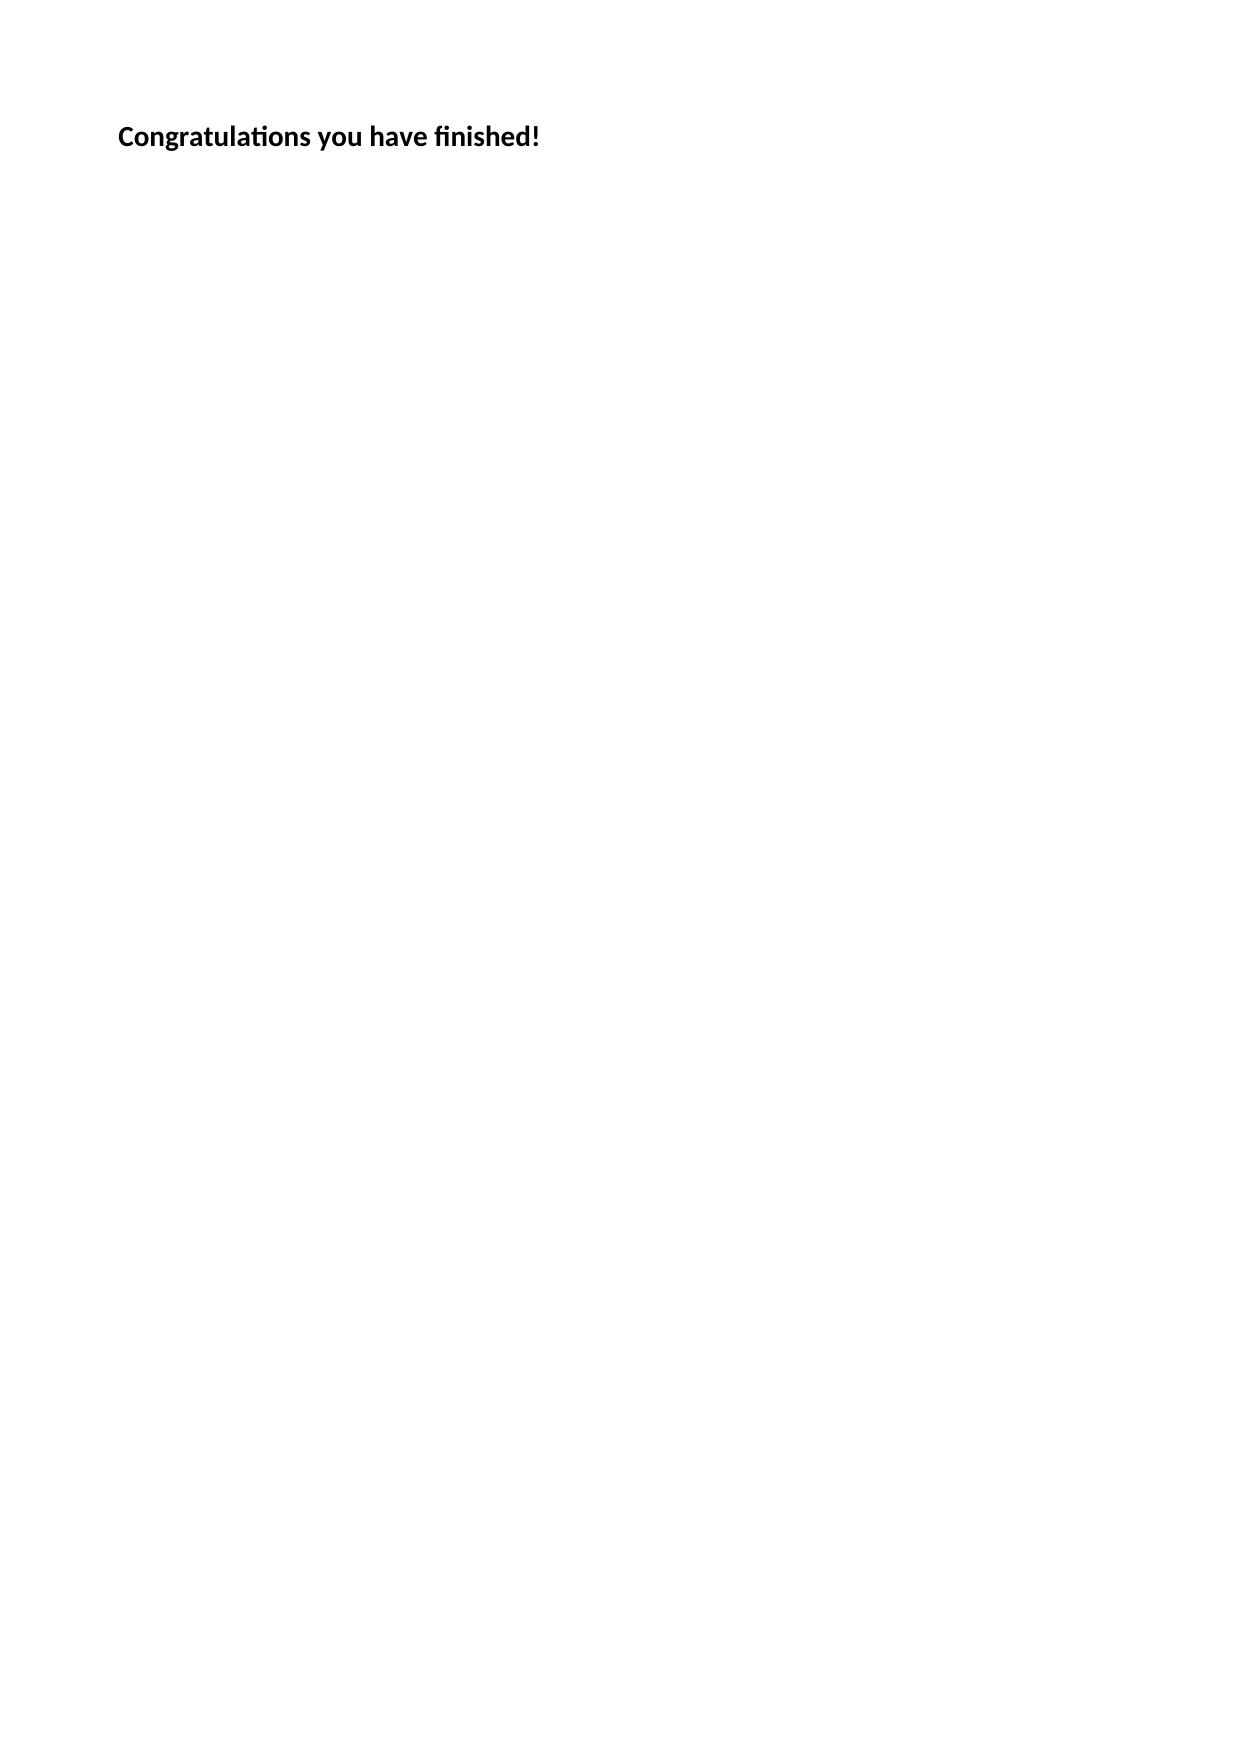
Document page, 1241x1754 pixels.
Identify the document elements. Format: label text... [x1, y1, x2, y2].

text Congratulations you have finished! [118, 118, 583, 154]
